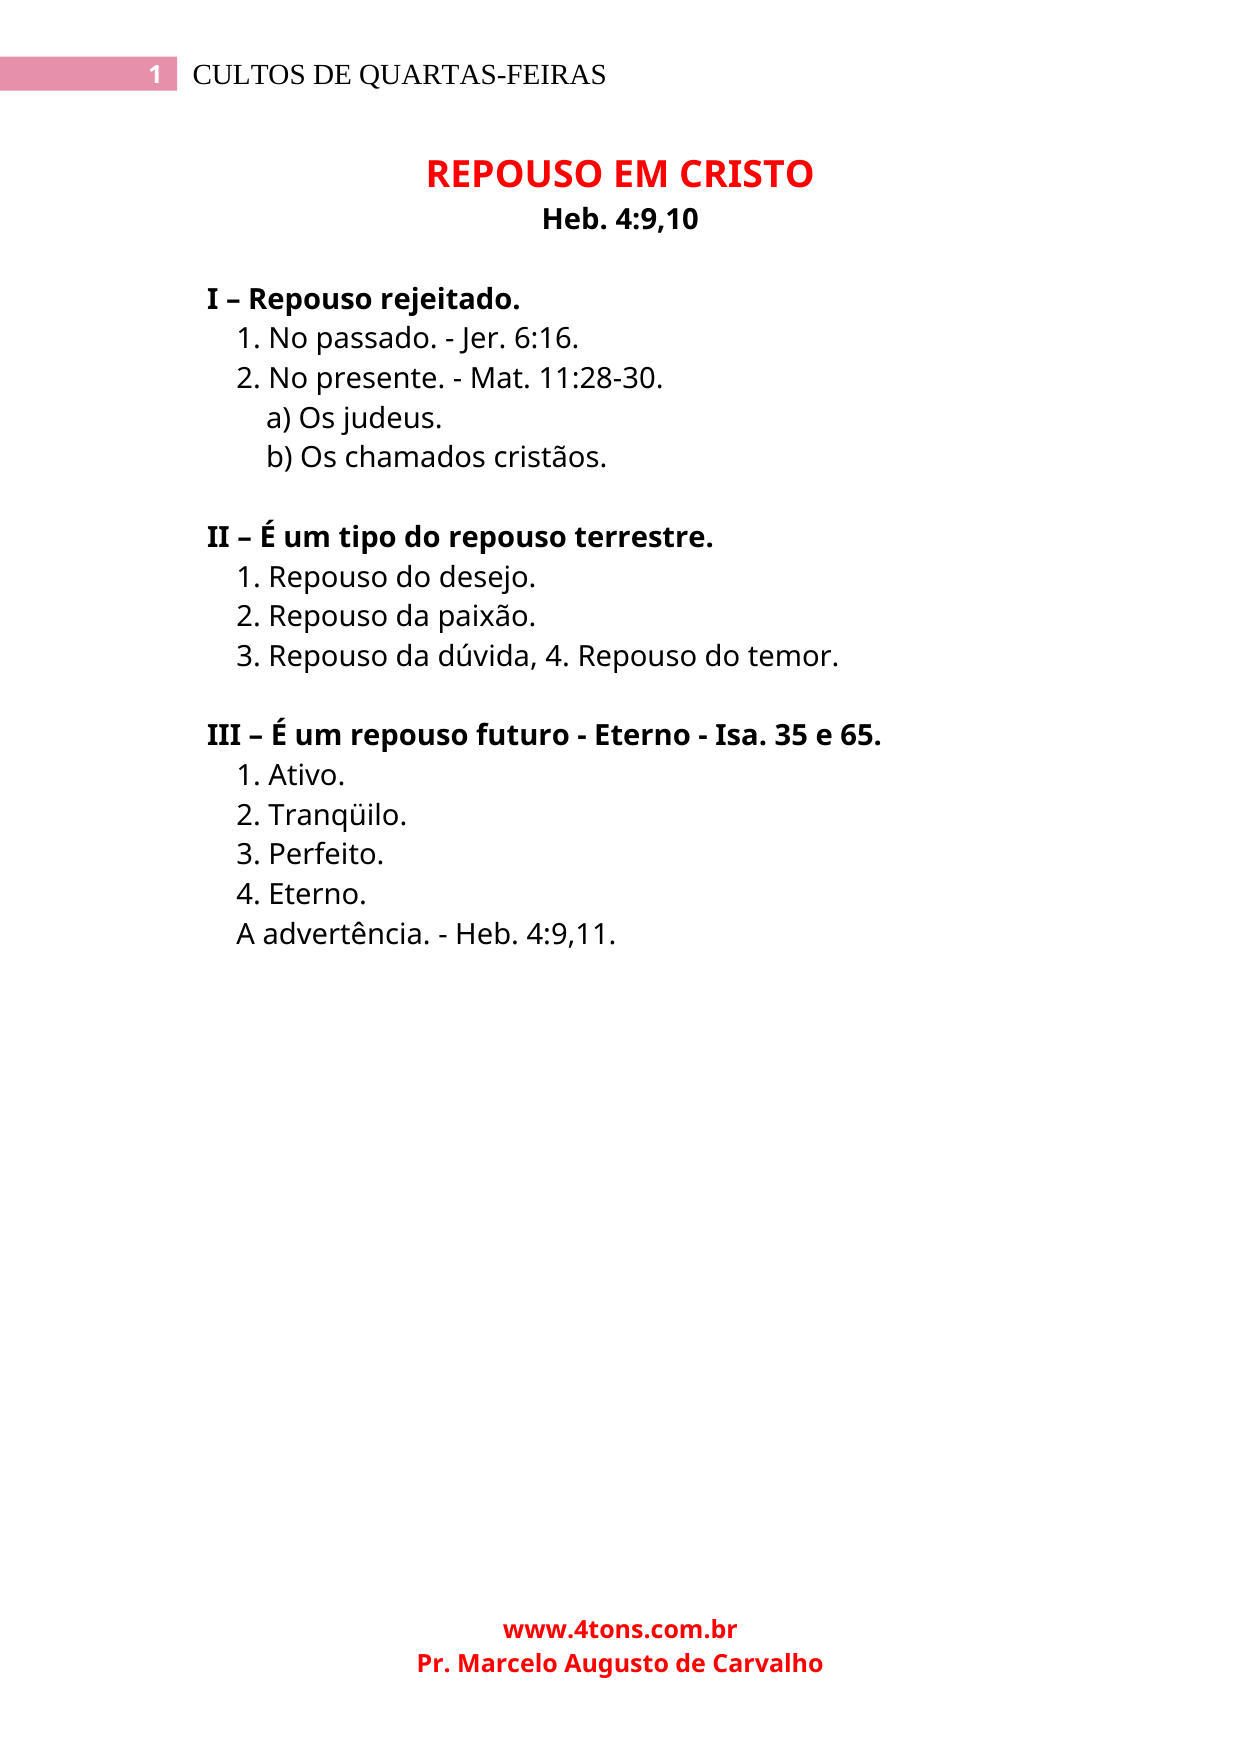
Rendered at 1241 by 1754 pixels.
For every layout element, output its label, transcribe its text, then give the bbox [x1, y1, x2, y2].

text Heb. 4:9,10 [177, 199, 1063, 238]
text 1. No passado. - Jer. 6:16. [177, 318, 1063, 357]
text 1. Ativo. [177, 754, 1063, 794]
text A advertência. - Heb. 4:9,11. [177, 913, 1063, 953]
text b) Os chamados cristãos. [177, 437, 1063, 476]
text 2. Repouso da paixão. [177, 596, 1063, 635]
text 1. Repouso do desejo. [177, 556, 1063, 596]
text II – É um tipo do repouso terrestre. [177, 516, 1063, 556]
text III – É um repouso futuro - Eterno - Isa. 35 e 65. [177, 714, 1063, 754]
text 3. Repouso da dúvida, 4. Repouso do temor. [177, 635, 1063, 675]
text 3. Perfeito. [177, 834, 1063, 873]
text a) Os judeus. [177, 397, 1063, 437]
text 2. No presente. - Mat. 11:28-30. [177, 357, 1063, 397]
text REPOUSO EM CRISTO [177, 148, 1063, 199]
text 4. Eterno. [177, 873, 1063, 913]
text I – Repouso rejeitado. [177, 278, 1063, 318]
text 2. Tranqüilo. [177, 794, 1063, 834]
